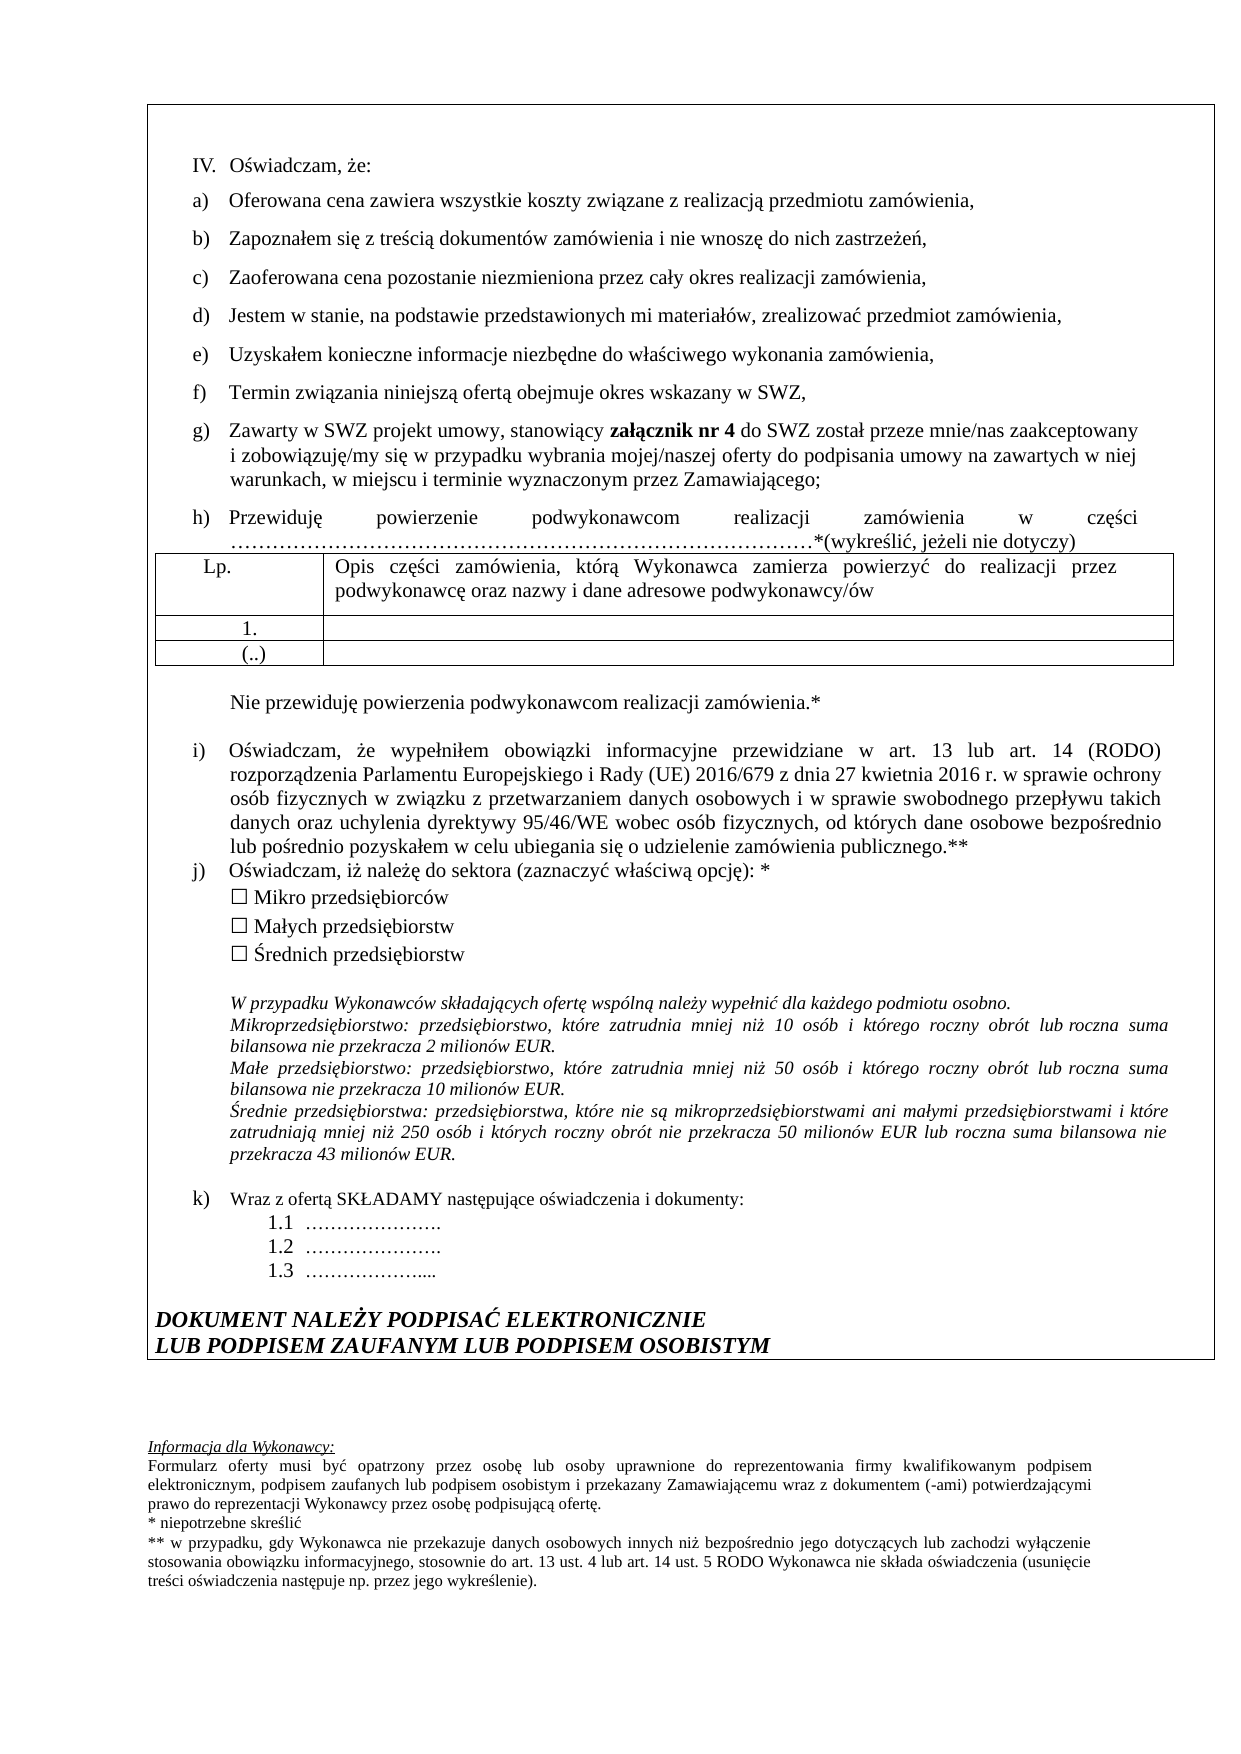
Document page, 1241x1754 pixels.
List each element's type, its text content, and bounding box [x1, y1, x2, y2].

text * niepotrzebne skreślić [148, 1513, 1093, 1532]
text Formularz oferty musi być opatrzony przez osobę lub osoby uprawnione do reprezentowania firmy kwalifikowanym podpisem elektronicznym, podpisem zaufanych lub podpisem osobistym i przekazany Zamawiającemu wraz z dokumentem (-ami) potwierdzającymi prawo do reprezentacji Wykonawcy przez osobę podpisującą ofertę. [148, 1456, 1093, 1513]
text Informacja dla Wykonawcy: [148, 1437, 1093, 1456]
text ** w przypadku, gdy Wykonawca nie przekazuje danych osobowych innych niż bezpośrednio jego dotyczących lub zachodzi wyłączenie stosowania obowiązku informacyjnego, stosownie do art. 13 ust. 4 lub art. 14 ust. 5 RODO Wykonawca nie składa oświadczenia (usunięcie treści oświadczenia następuje np. przez jego wykreślenie). [148, 1532, 1093, 1590]
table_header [148, 105, 1214, 1359]
